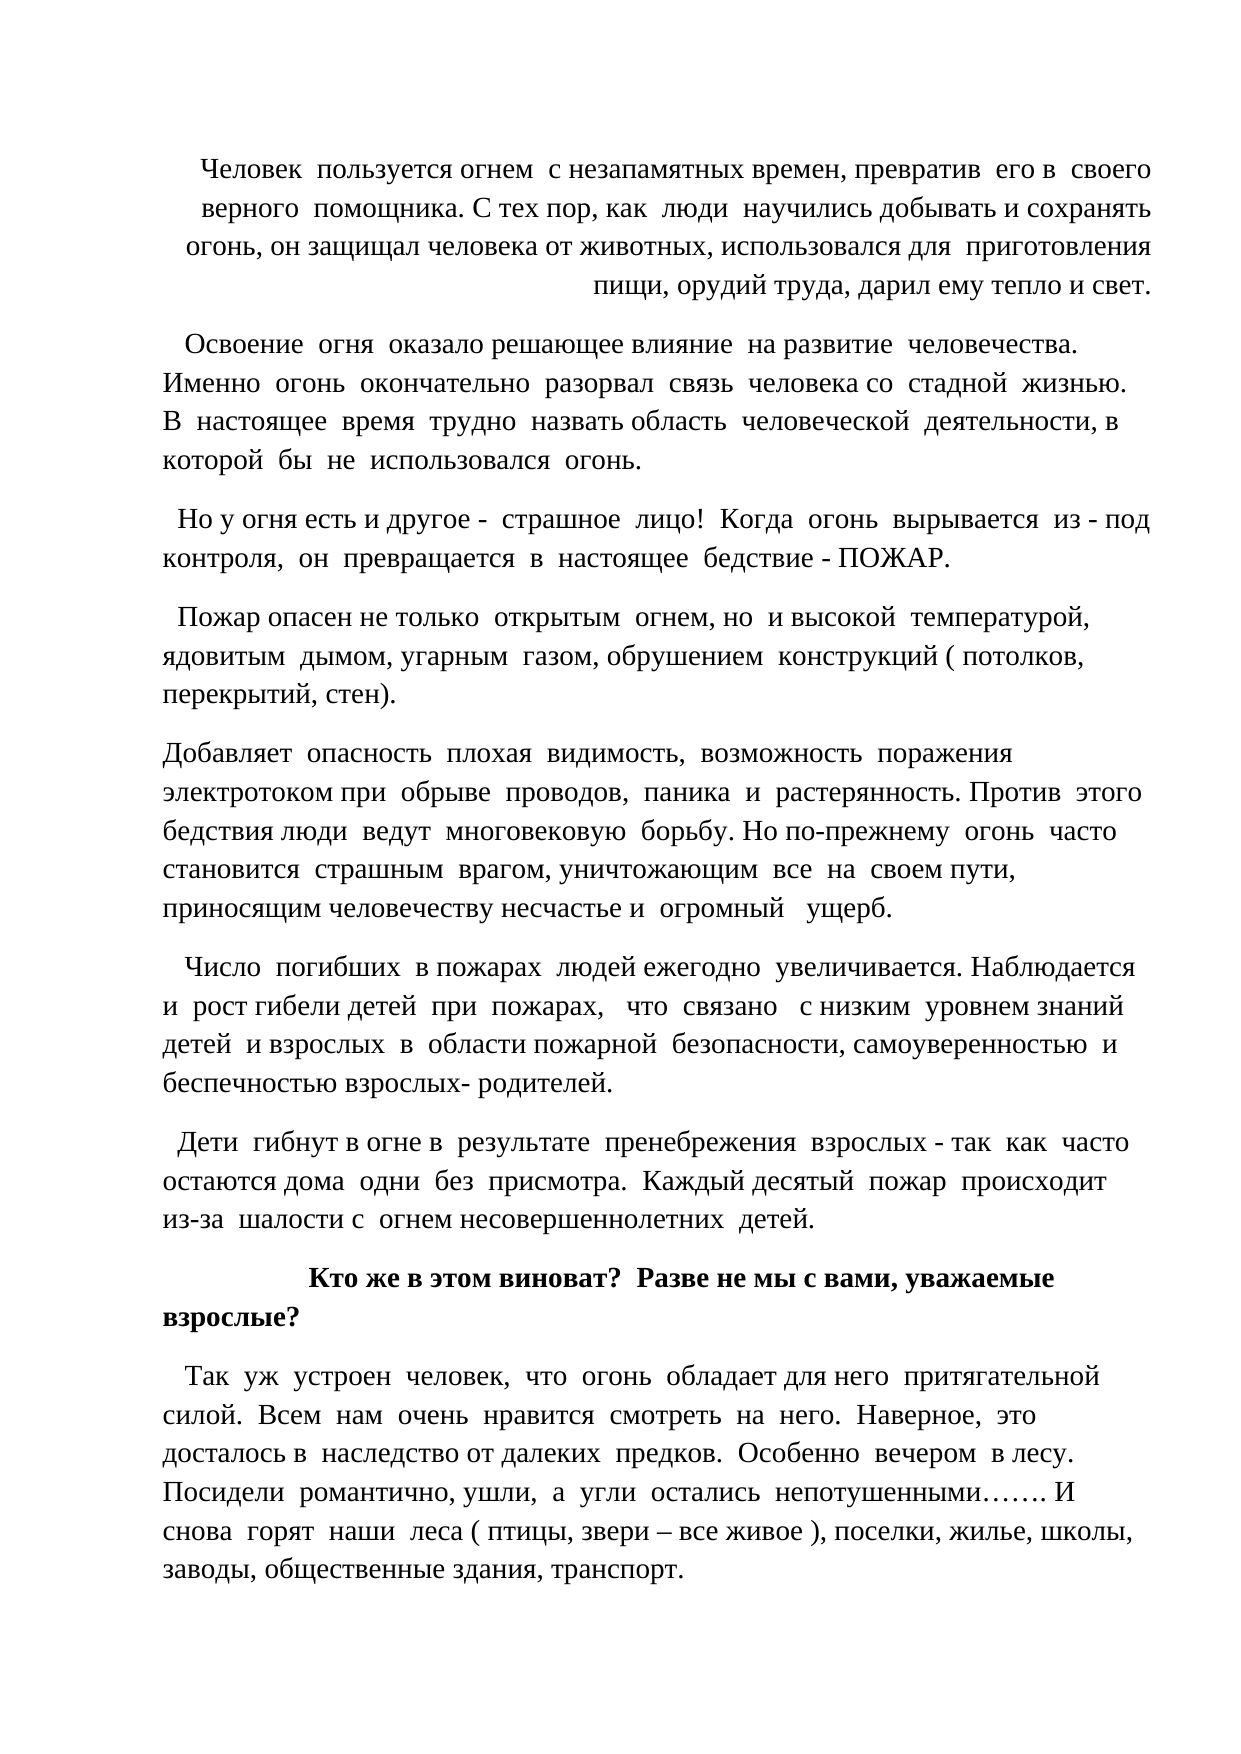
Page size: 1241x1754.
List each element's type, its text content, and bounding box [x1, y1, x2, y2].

text Освоение огня оказало решающее влияние на развитие человечества. Именно огонь окончательно разорвал связь человека со стадной жизнью. В настоящее время трудно назвать область человеческой деятельности, в которой бы не использовался огонь. [162, 326, 1152, 475]
text Человек пользуется огнем с незапамятных времен, превратив его в своего верного помощника. С тех пор, как люди научились добывать и сохранять огонь, он защищал человека от животных, использовался для приготовления пищи, орудий труда, дарил ему тепло и свет. [162, 118, 1152, 300]
text Но у огня есть и другое - страшное лицо! Когда огонь вырывается из - под контроля, он превращается в настоящее бедствие - ПОЖАР. [162, 501, 1152, 573]
text Кто же в этом виноват? Разве не мы с вами, уважаемые взрослые? [162, 1261, 1152, 1333]
text Дети гибнут в огне в результате пренебрежения взрослых - так как часто остаются дома одни без присмотра. Каждый десятый пожар происходит из-за шалости с огнем несовершеннолетних детей. [162, 1124, 1152, 1235]
text Число погибших в пожарах людей ежегодно увеличивается. Наблюдается и рост гибели детей при пожарах, что связано с низким уровнем знаний детей и взрослых в области пожарной безопасности, самоуверенностью и беспечностью взрослых- родителей. [162, 949, 1152, 1098]
text Так уж устроен человек, что огонь обладает для него притягательной силой. Всем нам очень нравится смотреть на него. Наверное, это досталось в наследство от далеких предков. Особенно вечером в лесу. Посидели романтично, ушли, а угли остались непотушенными……. И снова горят наши леса ( птицы, звери – все живое ), поселки, жилье, школы, заводы, общественные здания, транспорт. [162, 1358, 1152, 1585]
text Добавляет опасность плохая видимость, возможность поражения электротоком при обрыве проводов, паника и растерянность. Против этого бедствия люди ведут многовековую борьбу. Но по-прежнему огонь часто становится страшным врагом, уничтожающим все на своем пути, приносящим человечеству несчастье и огромный ущерб. [162, 736, 1152, 923]
text Пожар опасен не только открытым огнем, но и высокой температурой, ядовитым дымом, угарным газом, обрушением конструкций ( потолков, перекрытий, стен). [162, 599, 1152, 710]
